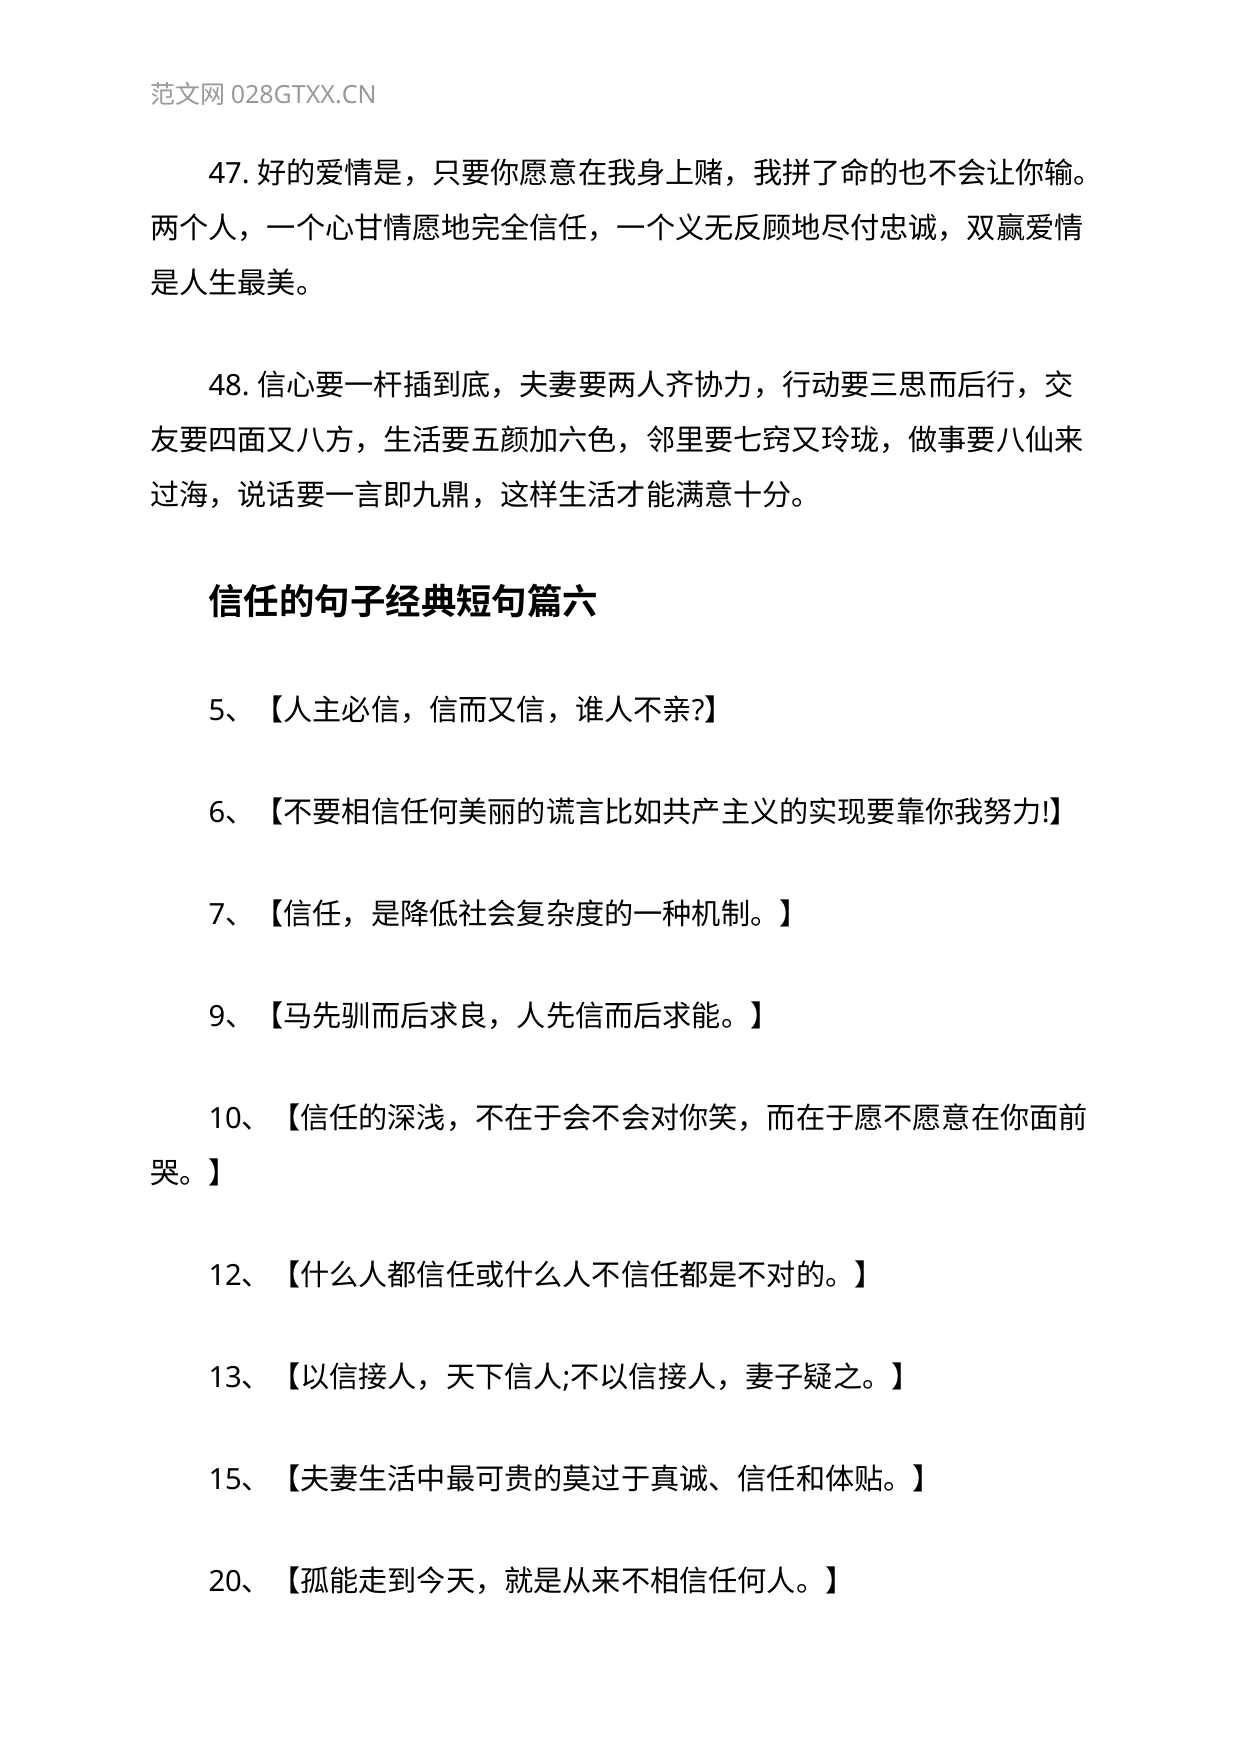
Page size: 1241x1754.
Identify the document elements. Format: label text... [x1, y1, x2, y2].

text 5、【人主必信，信而又信，谁人不亲?】 [150, 687, 1090, 729]
text 7、【信任，是降低社会复杂度的一种机制。】 [150, 891, 1090, 933]
text 信任的句子经典短句篇六 [150, 573, 1090, 624]
text 15、【夫妻生活中最可贵的莫过于真诚、信任和体贴。】 [150, 1455, 1090, 1498]
text 12、【什么人都信任或什么人不信任都是不对的。】 [150, 1251, 1090, 1294]
text 47. 好的爱情是，只要你愿意在我身上赌，我拼了命的也不会让你输。两个人，一个心甘情愿地完全信任，一个义无反顾地尽付忠诚，双赢爱情是人生最美。 [150, 150, 1090, 302]
text 6、【不要相信任何美丽的谎言比如共产主义的实现要靠你我努力!】 [150, 789, 1090, 831]
text 10、【信任的深浅，不在于会不会对你笑，而在于愿不愿意在你面前哭。】 [150, 1095, 1090, 1192]
text 9、【马先驯而后求良，人先信而后求能。】 [150, 993, 1090, 1035]
text 13、【以信接人，天下信人;不以信接人，妻子疑之。】 [150, 1353, 1090, 1396]
text 20、【孤能走到今天，就是从来不相信任何人。】 [150, 1557, 1090, 1600]
text 48. 信心要一杆插到底，夫妻要两人齐协力，行动要三思而后行，交友要四面又八方，生活要五颜加六色，邻里要七窍又玲珑，做事要八仙来过海，说话要一言即九鼎，这样生活才能满意十分。 [150, 362, 1090, 514]
